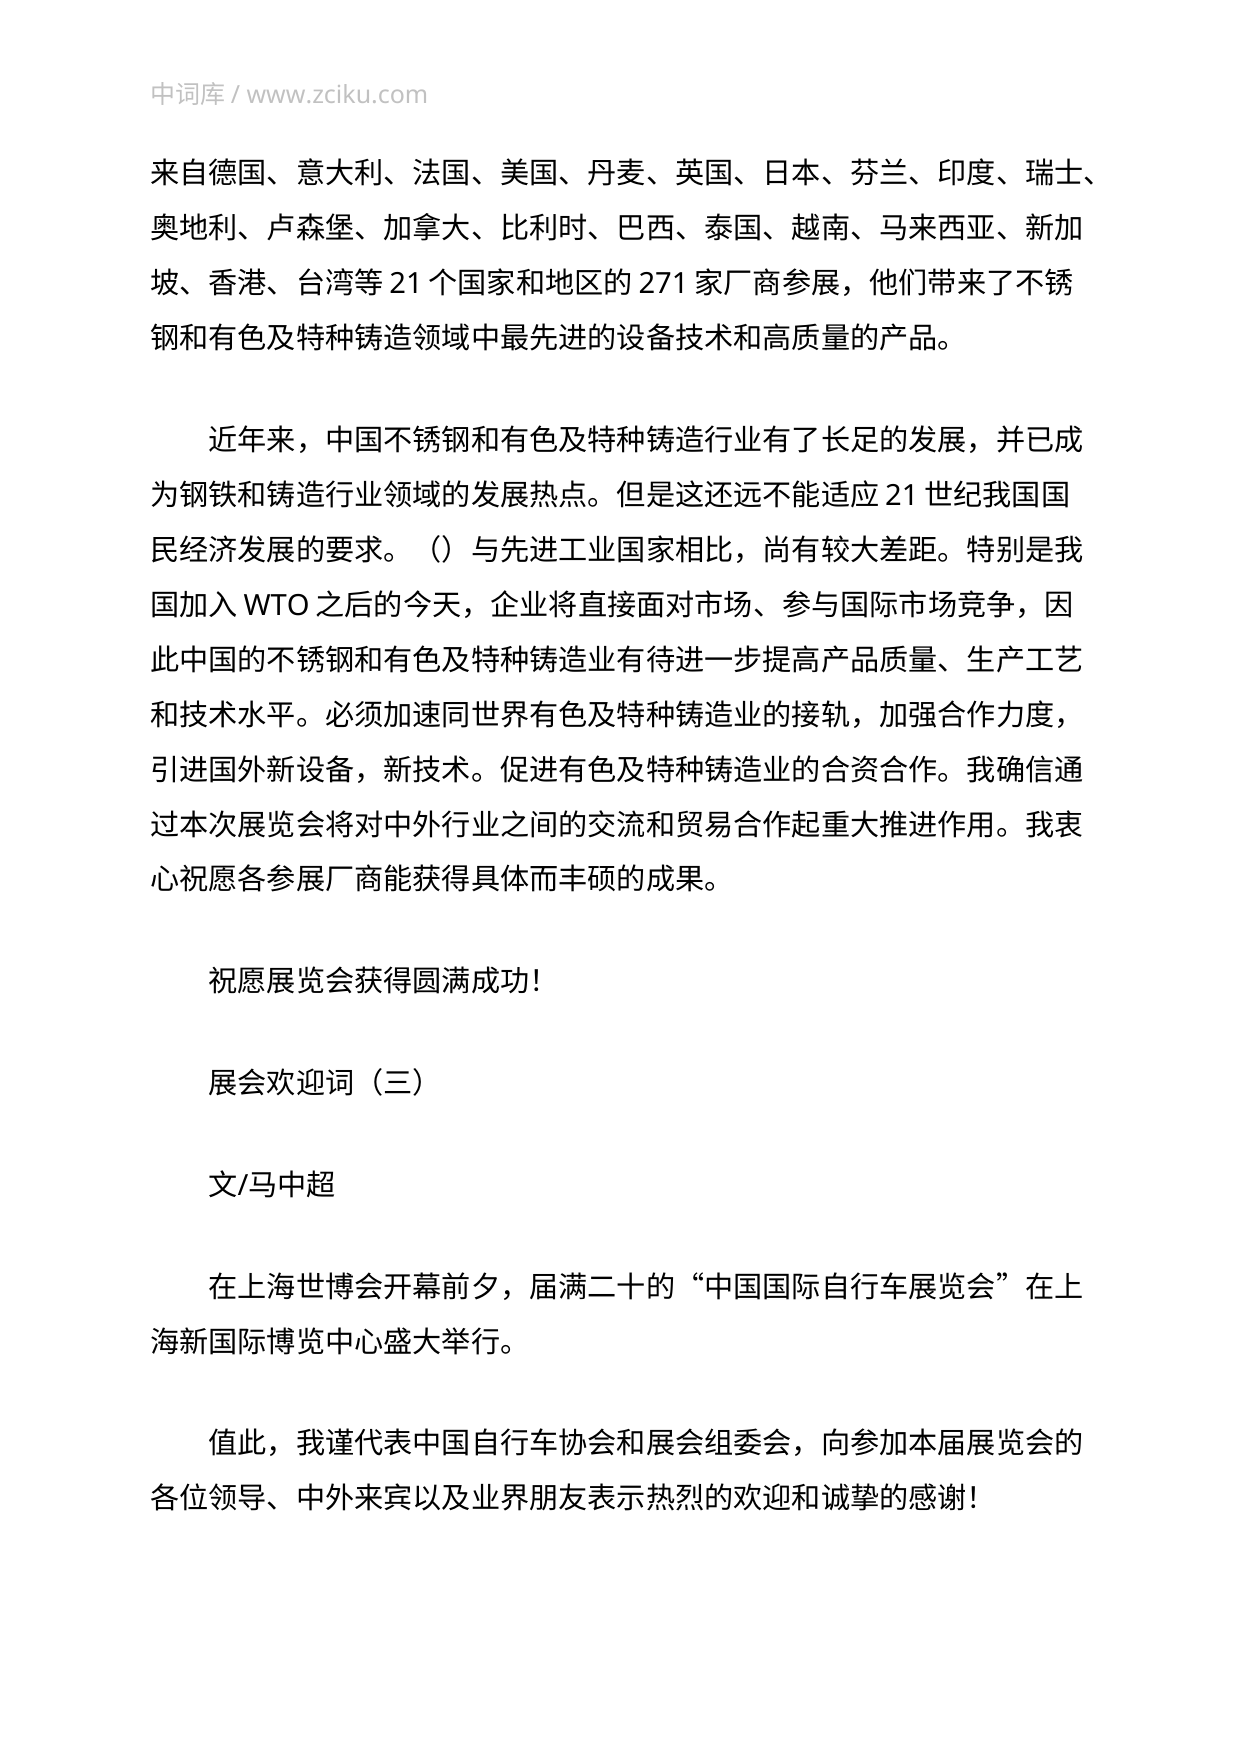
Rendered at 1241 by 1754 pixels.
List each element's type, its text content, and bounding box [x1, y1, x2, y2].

text 展会欢迎词（三） [150, 1059, 1090, 1102]
text 文/马中超 [150, 1161, 1090, 1204]
text 祝愿展览会获得圆满成功！ [150, 958, 1090, 1000]
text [150, 150, 1090, 357]
text 近年来，中国不锈钢和有色及特种铸造行业有了长足的发展，并已成为钢铁和铸造行业领域的发展热点。但是这还远不能适应21世纪我国国民经济发展的要求。（）与先进工业国家相比，尚有较大差距。特别是我国加入WTO之后的今天，企业将直接面对市场、参与国际市场竞争，因此中国的不锈钢和有色及特种铸造业有待进一步提高产品质量、生产工艺和技术水平。必须加速同世界有色及特种铸造业的接轨，加强合作力度，引进国外新设备，新技术。促进有色及特种铸造业的合资合作。我确信通过本次展览会将对中外行业之间的交流和贸易合作起重大推进作用。我衷心祝愿各参展厂商能获得具体而丰硕的成果。 [150, 417, 1090, 898]
text 值此，我谨代表中国自行车协会和展会组委会，向参加本届展览会的各位领导、中外来宾以及业界朋友表示热烈的欢迎和诚挚的感谢！ [150, 1420, 1090, 1517]
text 在上海世博会开幕前夕，届满二十的“中国国际自行车展览会”在上海新国际博览中心盛大举行。 [150, 1263, 1090, 1360]
